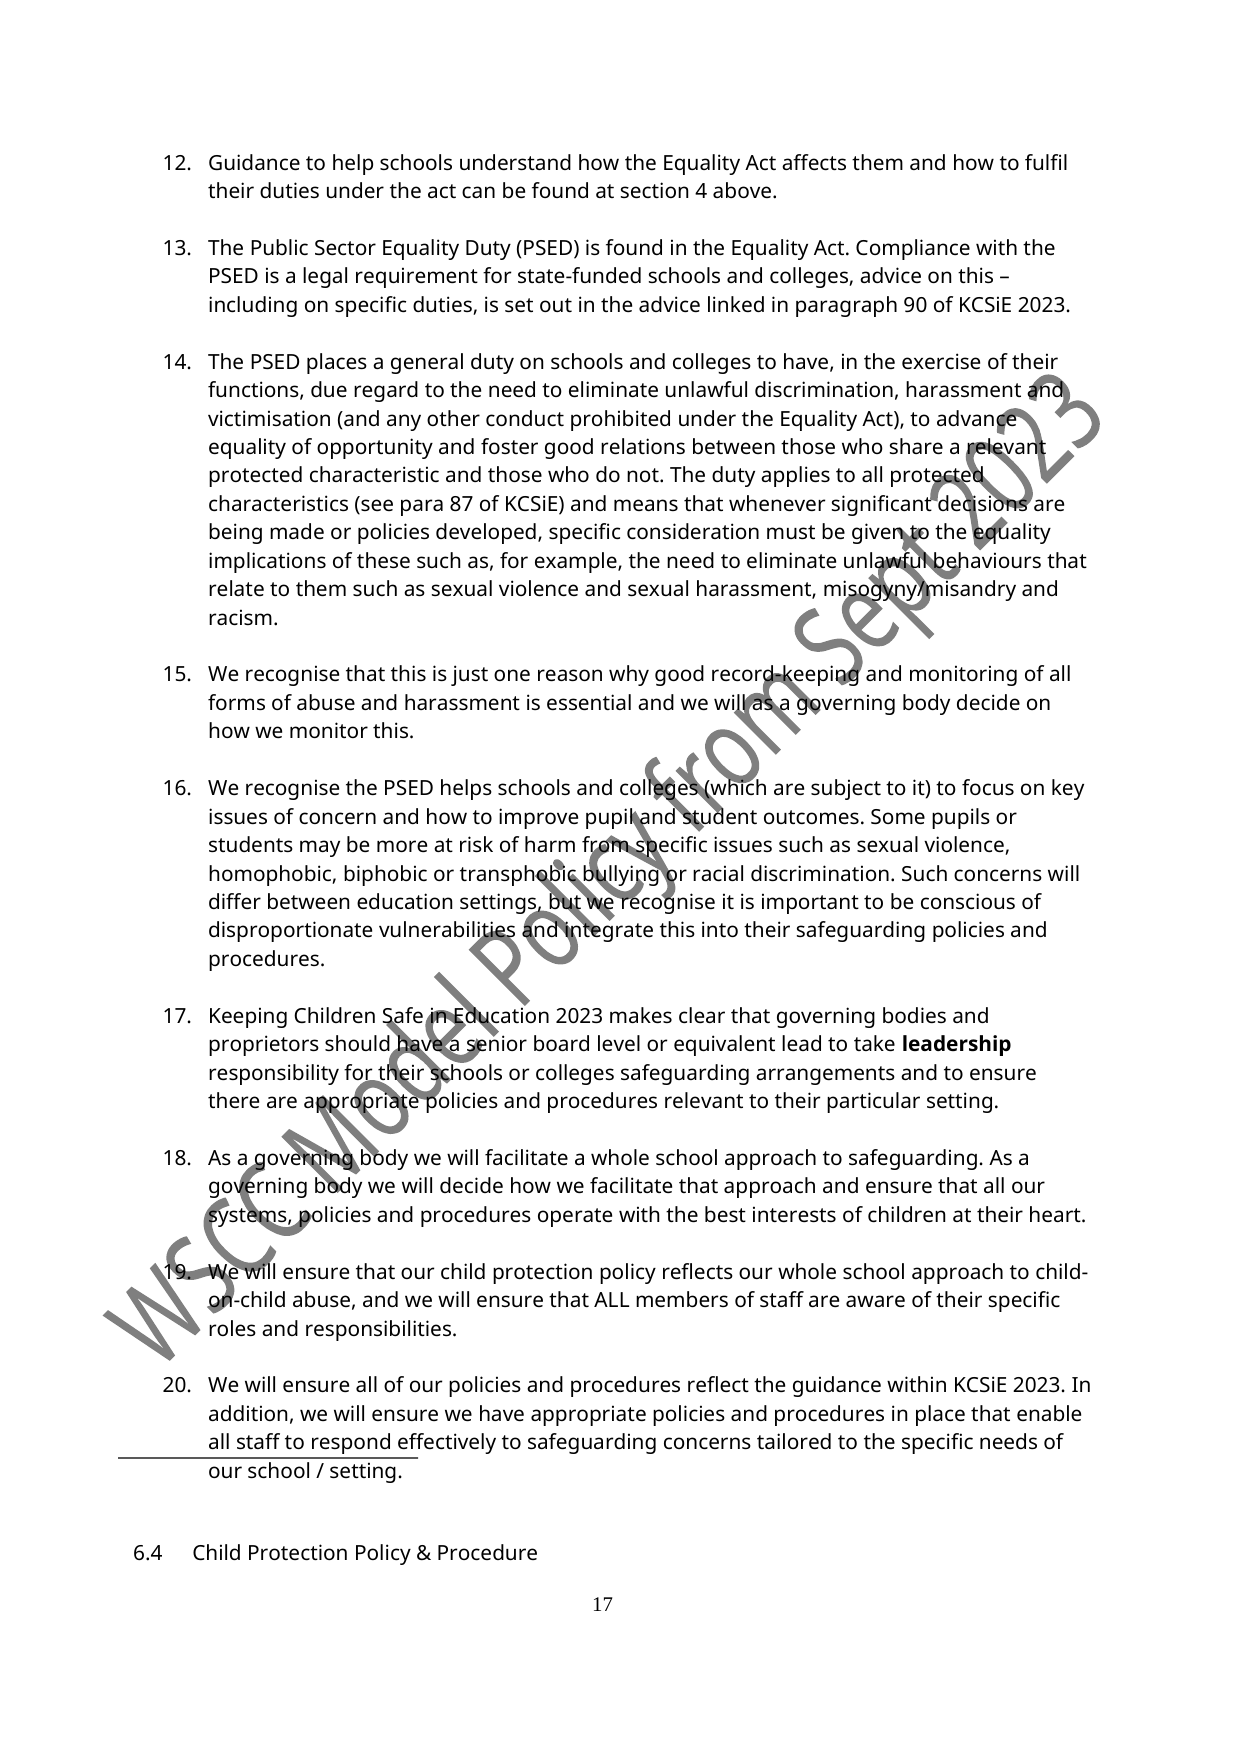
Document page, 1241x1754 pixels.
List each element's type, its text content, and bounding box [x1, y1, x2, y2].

list The PSED places a general duty on schools and colleges to have, in the exercise of their functions, due regard to the need to eliminate unlawful discrimination, harassment and victimisation (and any other conduct prohibited under the Equality Act), to advance equality of opportunity and foster good relations between those who share a relevant protected characteristic and those who do not. The duty applies to all protected characteristics (see para 87 of KCSiE) and means that whenever significant decisions are being made or policies developed, specific consideration must be given to the equality implications of these such as, for example, the need to eliminate unlawful behaviours that relate to them such as sexual violence and sexual harassment, misogyny/misandry and racism. [162, 347, 1092, 631]
list As a governing body we will facilitate a whole school approach to safeguarding. As a governing body we will decide how we facilitate that approach and ensure that all our systems, policies and procedures operate with the best interests of children at their heart. [162, 1143, 1092, 1228]
list We recognise the PSED helps schools and colleges (which are subject to it) to focus on key issues of concern and how to improve pupil and student outcomes. Some pupils or students may be more at risk of harm from specific issues such as sexual violence, homophobic, biphobic or transphobic bullying or racial discrimination. Such concerns will differ between education settings, but we recognise it is important to be conscious of disproportionate vulnerabilities and integrate this into their safeguarding policies and procedures. [162, 773, 1092, 972]
list We will ensure that our child protection policy reflects our whole school approach to child-on-child abuse, and we will ensure that ALL members of staff are aware of their specific roles and responsibilities. [162, 1257, 1092, 1342]
list We recognise that this is just one reason why good record-keeping and monitoring of all forms of abuse and harassment is essential and we will as a governing body decide on how we monitor this. [162, 659, 1092, 745]
list Guidance to help schools understand how the Equality Act affects them and how to fulfil their duties under the act can be found at section 4 above. [162, 148, 1092, 204]
subtitle Child Protection Policy & Procedure [133, 1538, 1092, 1566]
list The Public Sector Equality Duty (PSED) is found in the Equality Act. Compliance with the PSED is a legal requirement for state-funded schools and colleges, advice on this – including on specific duties, is set out in the advice linked in paragraph 90 of KCSiE 2023. [162, 233, 1092, 318]
list We will ensure all of our policies and procedures reflect the guidance within KCSiE 2023. In addition, we will ensure we have appropriate policies and procedures in place that enable all staff to respond effectively to safeguarding concerns tailored to the specific needs of our school / setting. [162, 1371, 1092, 1484]
list Keeping Children Safe in Education 2023 makes clear that governing bodies and proprietors should have a senior board level or equivalent lead to take leadership responsibility for their schools or colleges safeguarding arrangements and to ensure there are appropriate policies and procedures relevant to their particular setting. [162, 1001, 1092, 1114]
